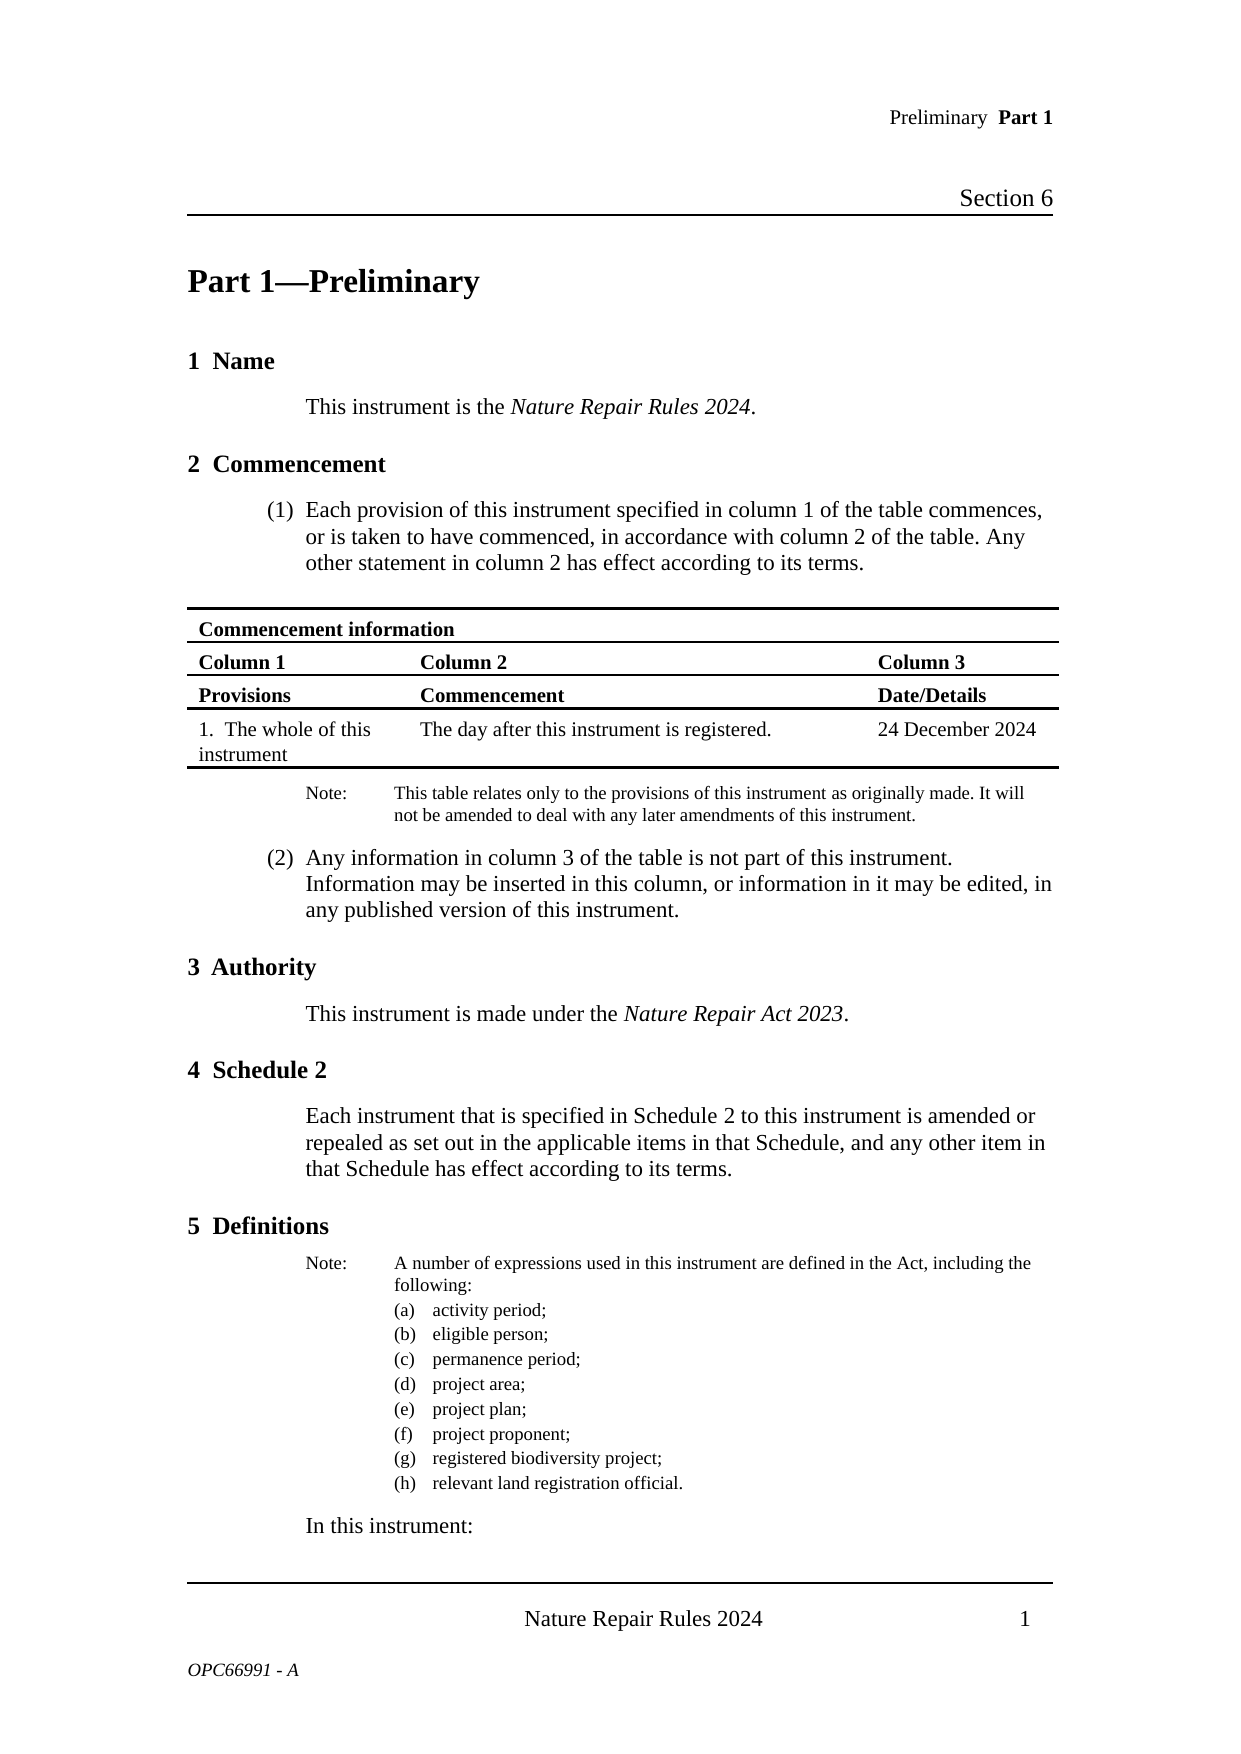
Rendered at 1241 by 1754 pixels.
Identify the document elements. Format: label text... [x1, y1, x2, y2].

table_cell Column 2 [409, 643, 866, 674]
text Each instrument that is specified in Schedule 2 to this instrument is amended or repealed as set out in the applicable items in that Schedule, and any other item in that Schedule has effect according to its terms. [187, 1103, 1053, 1182]
text (1) Each provision of this instrument specified in column 1 of the table commences, or is taken to have commenced, in accordance with column 2 of the table. Any other statement in column 2 has effect according to its terms. [187, 496, 1053, 576]
table_header Commencement information [187, 610, 1058, 641]
text 2 Commencement [187, 449, 1053, 478]
table_cell Column 1 [187, 643, 409, 674]
text This instrument is made under the Nature Repair Act 2023. [187, 999, 1053, 1026]
table_cell Commencement [409, 676, 866, 707]
text Note: A number of expressions used in this instrument are defined in the Act, including the following: [305, 1252, 1053, 1295]
text This instrument is the Nature Repair Rules 2024. [187, 393, 1053, 420]
text 3 Authority [187, 952, 1053, 981]
text 1 Name [187, 346, 1053, 375]
text Part 1—Preliminary [187, 262, 1053, 300]
text (a) activity period; [394, 1299, 1053, 1320]
text (c) permanence period; [394, 1349, 1053, 1370]
table_cell Date/Details [866, 676, 1058, 707]
table_cell Column 3 [866, 643, 1058, 674]
table_cell 1. The whole of this instrument [187, 710, 409, 766]
table_cell The day after this instrument is registered. [409, 710, 866, 766]
text 5 Definitions [187, 1211, 1053, 1239]
text 4 Schedule 2 [187, 1055, 1053, 1084]
text (g) registered biodiversity project; [394, 1448, 1053, 1469]
text (2) Any information in column 3 of the table is not part of this instrument. Information may be inserted in this column, or information in it may be edited, in any published version of this instrument. [187, 844, 1053, 923]
text (b) eligible person; [394, 1324, 1053, 1345]
text (f) project proponent; [394, 1423, 1053, 1444]
text Note: This table relates only to the provisions of this instrument as originally made. It will not be amended to deal with any later amendments of this instrument. [305, 782, 1053, 825]
text (e) project plan; [394, 1399, 1053, 1419]
text In this instrument: [187, 1512, 1053, 1539]
table_cell 24 December 2024 [866, 710, 1058, 766]
text (d) project area; [394, 1374, 1053, 1394]
table_cell Provisions [187, 676, 409, 707]
text (h) relevant land registration official. [394, 1473, 1053, 1494]
